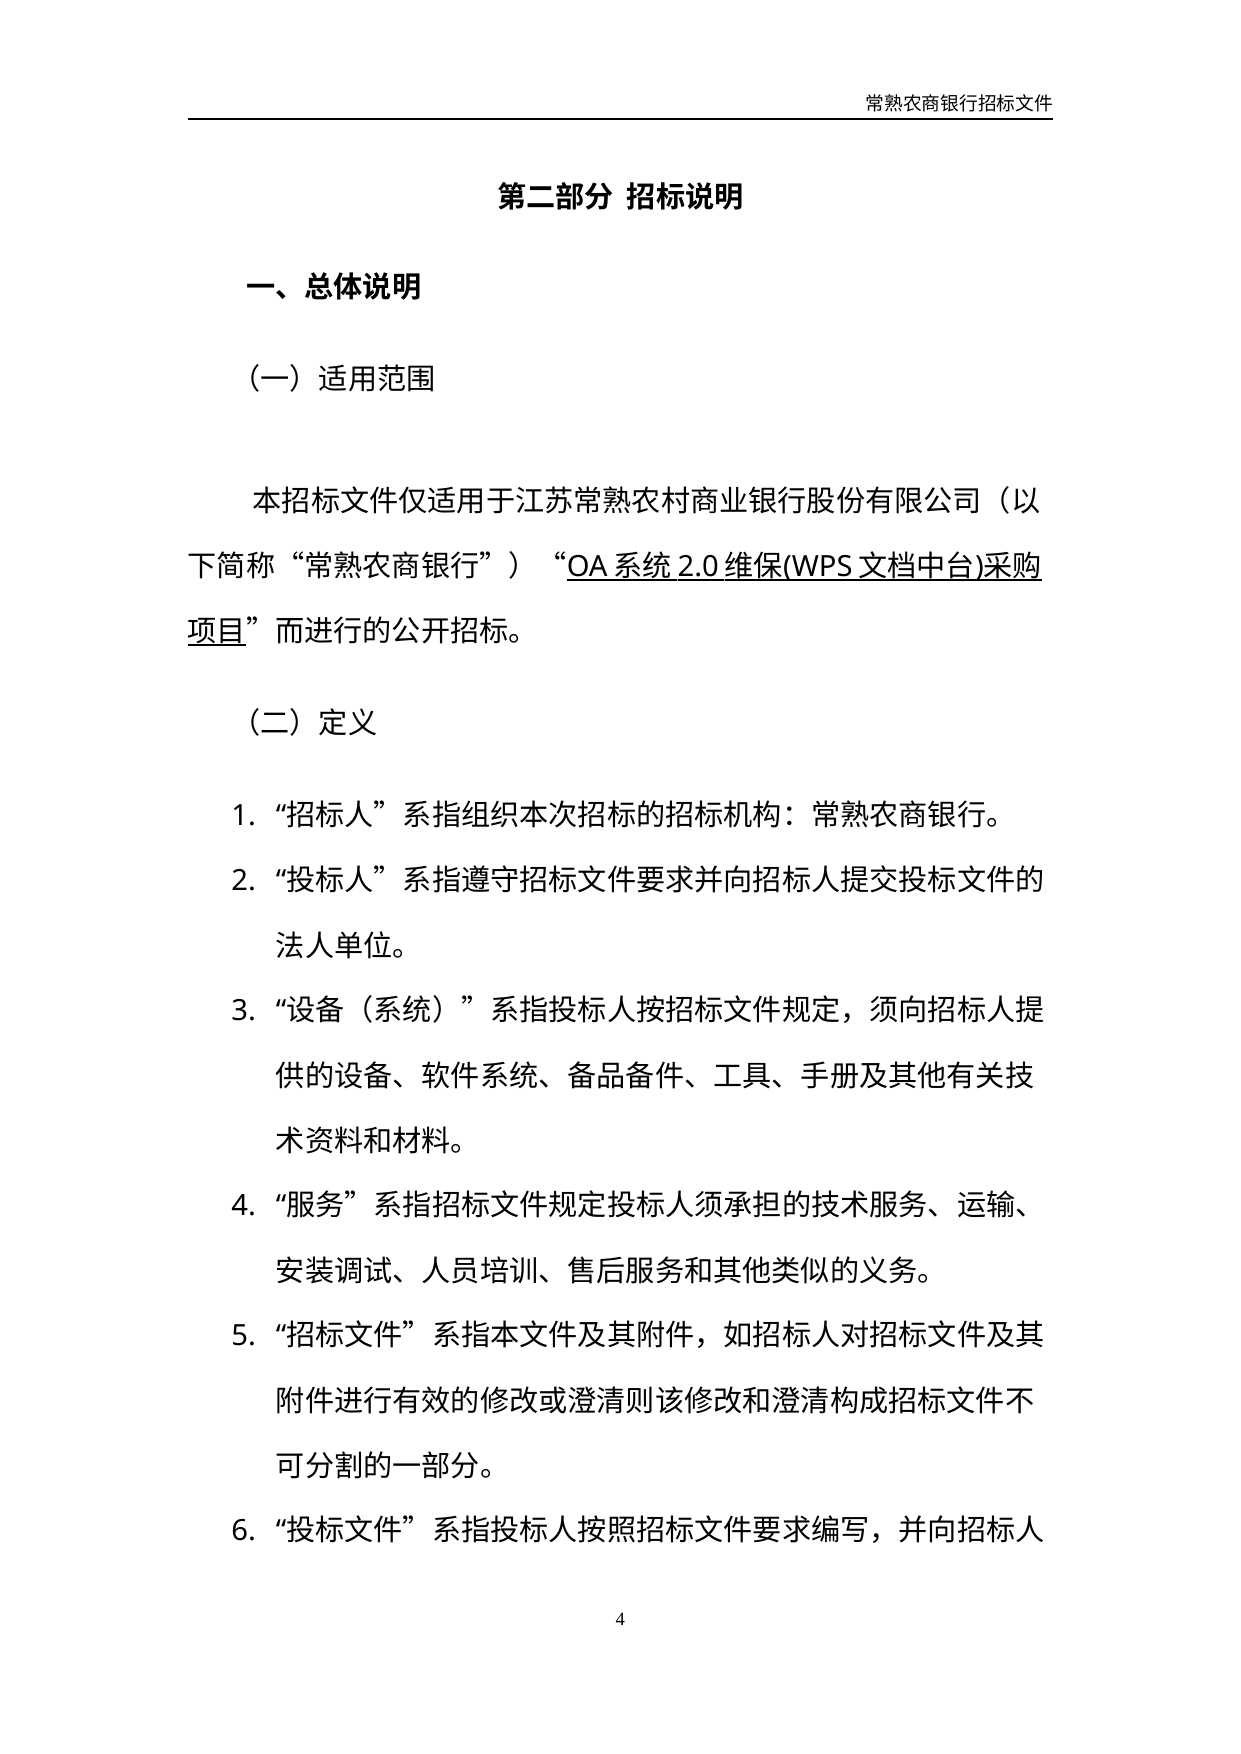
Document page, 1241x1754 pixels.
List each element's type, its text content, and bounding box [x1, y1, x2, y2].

subtitle 定义 [187, 689, 1053, 754]
list “设备（系统）”系指投标人按招标文件规定，须向招标人提供的设备、软件系统、备品备件、工具、手册及其他有关技术资料和材料。 [231, 976, 1053, 1171]
subtitle 适用范围 [187, 344, 1053, 409]
list “服务”系指招标文件规定投标人须承担的技术服务、运输、安装调试、人员培训、售后服务和其他类似的义务。 [231, 1171, 1053, 1301]
text 本招标文件仅适用于江苏常熟农村商业银行股份有限公司（以下简称“常熟农商银行”）“OA系统2.0维保(WPS文档中台)采购项目”而进行的公开招标。 [187, 467, 1053, 662]
list “招标文件”系指本文件及其附件，如招标人对招标文件及其附件进行有效的修改或澄清则该修改和澄清构成招标文件不可分割的一部分。 [231, 1301, 1053, 1496]
list “招标人”系指组织本次招标的招标机构：常熟农商银行。 [231, 781, 1053, 846]
subtitle 第二部分 招标说明 [187, 162, 1053, 227]
list 总体说明 [187, 252, 1053, 317]
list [231, 1496, 1053, 1561]
list “投标人”系指遵守招标文件要求并向招标人提交投标文件的法人单位。 [231, 846, 1053, 976]
